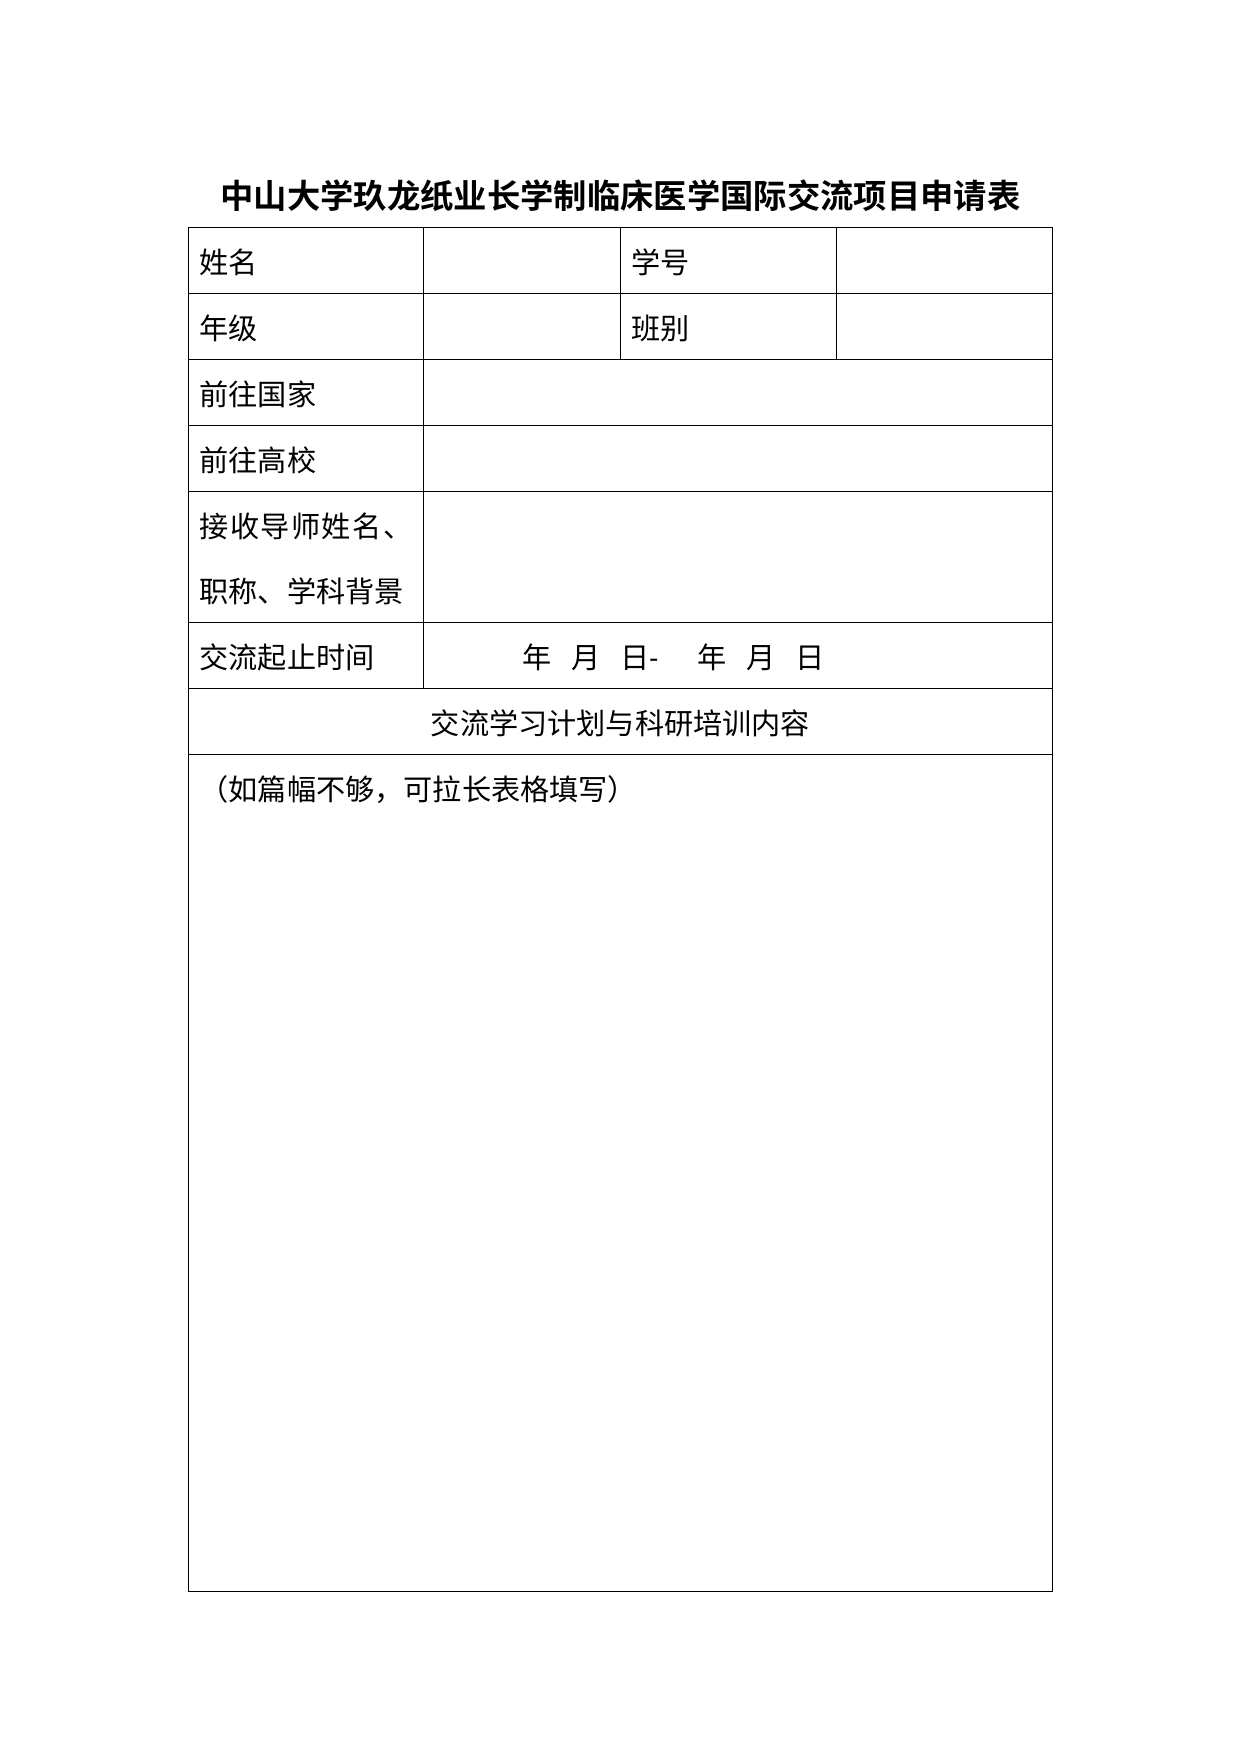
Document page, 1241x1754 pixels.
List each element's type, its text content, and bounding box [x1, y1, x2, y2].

table_header 姓名 [189, 228, 423, 293]
table_cell 班别 [621, 294, 836, 359]
text 中山大学玖龙纸业长学制临床医学国际交流项目申请表 [187, 162, 1053, 227]
table_cell [424, 492, 1052, 622]
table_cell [189, 755, 1052, 1591]
table_cell [837, 294, 1052, 359]
table_header [837, 228, 1052, 293]
table_header 学号 [621, 228, 836, 293]
table_cell [424, 426, 1052, 491]
table_cell 年级 [189, 294, 423, 359]
table_cell [424, 360, 1052, 425]
table_cell 交流起止时间 [189, 623, 423, 688]
table_cell 年 月 日- 年 月 日 [424, 623, 1052, 688]
table_cell [424, 294, 620, 359]
table_cell 接收导师姓名、职称、学科背景 [189, 492, 423, 622]
table_cell 前往国家 [189, 360, 423, 425]
table_cell 交流学习计划与科研培训内容 [189, 689, 1052, 754]
table_cell 前往高校 [189, 426, 423, 491]
table_header [424, 228, 620, 293]
